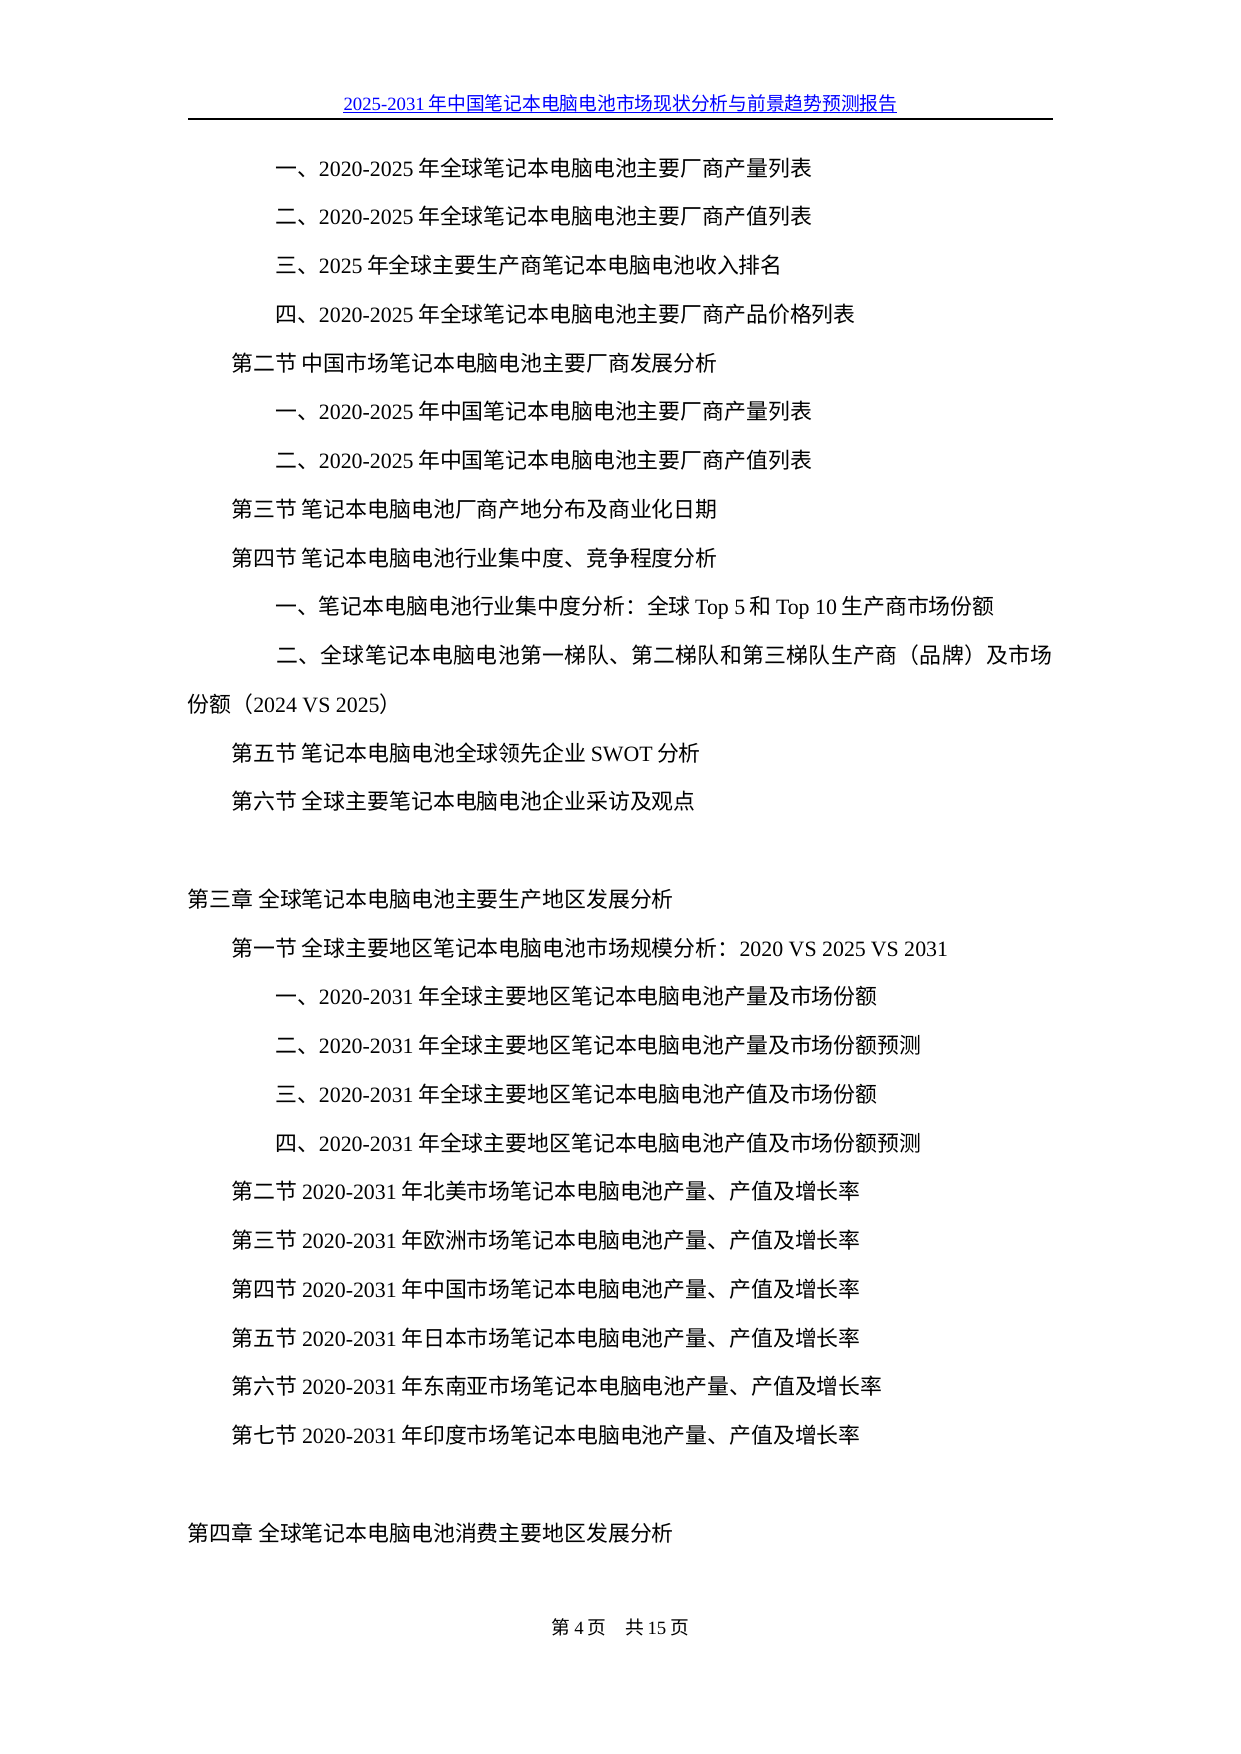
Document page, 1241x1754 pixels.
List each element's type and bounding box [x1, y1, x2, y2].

text [187, 150, 1053, 1548]
